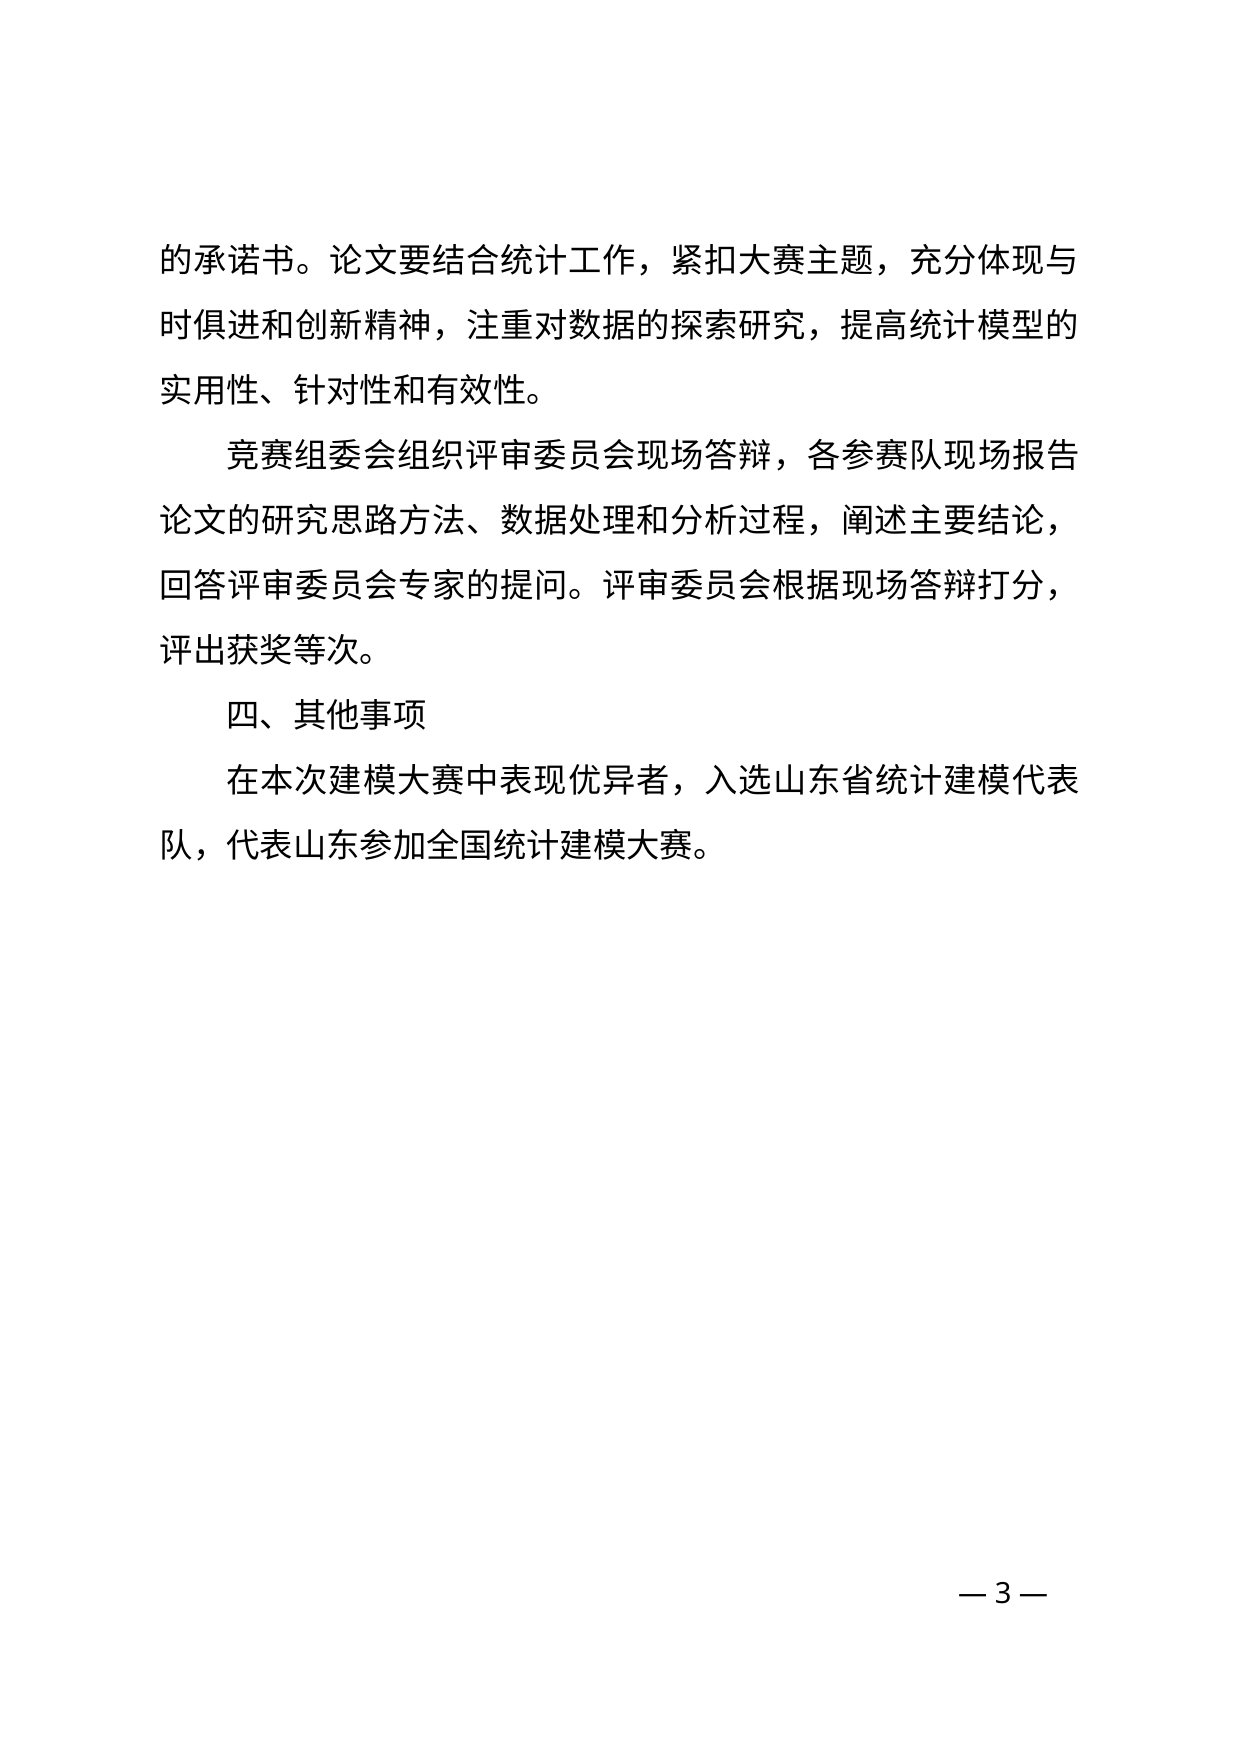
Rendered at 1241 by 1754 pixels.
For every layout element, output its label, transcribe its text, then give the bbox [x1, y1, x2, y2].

text 竞赛组委会组织评审委员会现场答辩，各参赛队现场报告论文的研究思路方法、数据处理和分析过程，阐述主要结论，回答评审委员会专家的提问。评审委员会根据现场答辩打分，评出获奖等次。 [159, 420, 1081, 680]
text 四、其他事项 [159, 680, 1081, 745]
text 在本次建模大赛中表现优异者，入选山东省统计建模代表队，代表山东参加全国统计建模大赛。 [159, 745, 1081, 875]
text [159, 225, 1081, 420]
